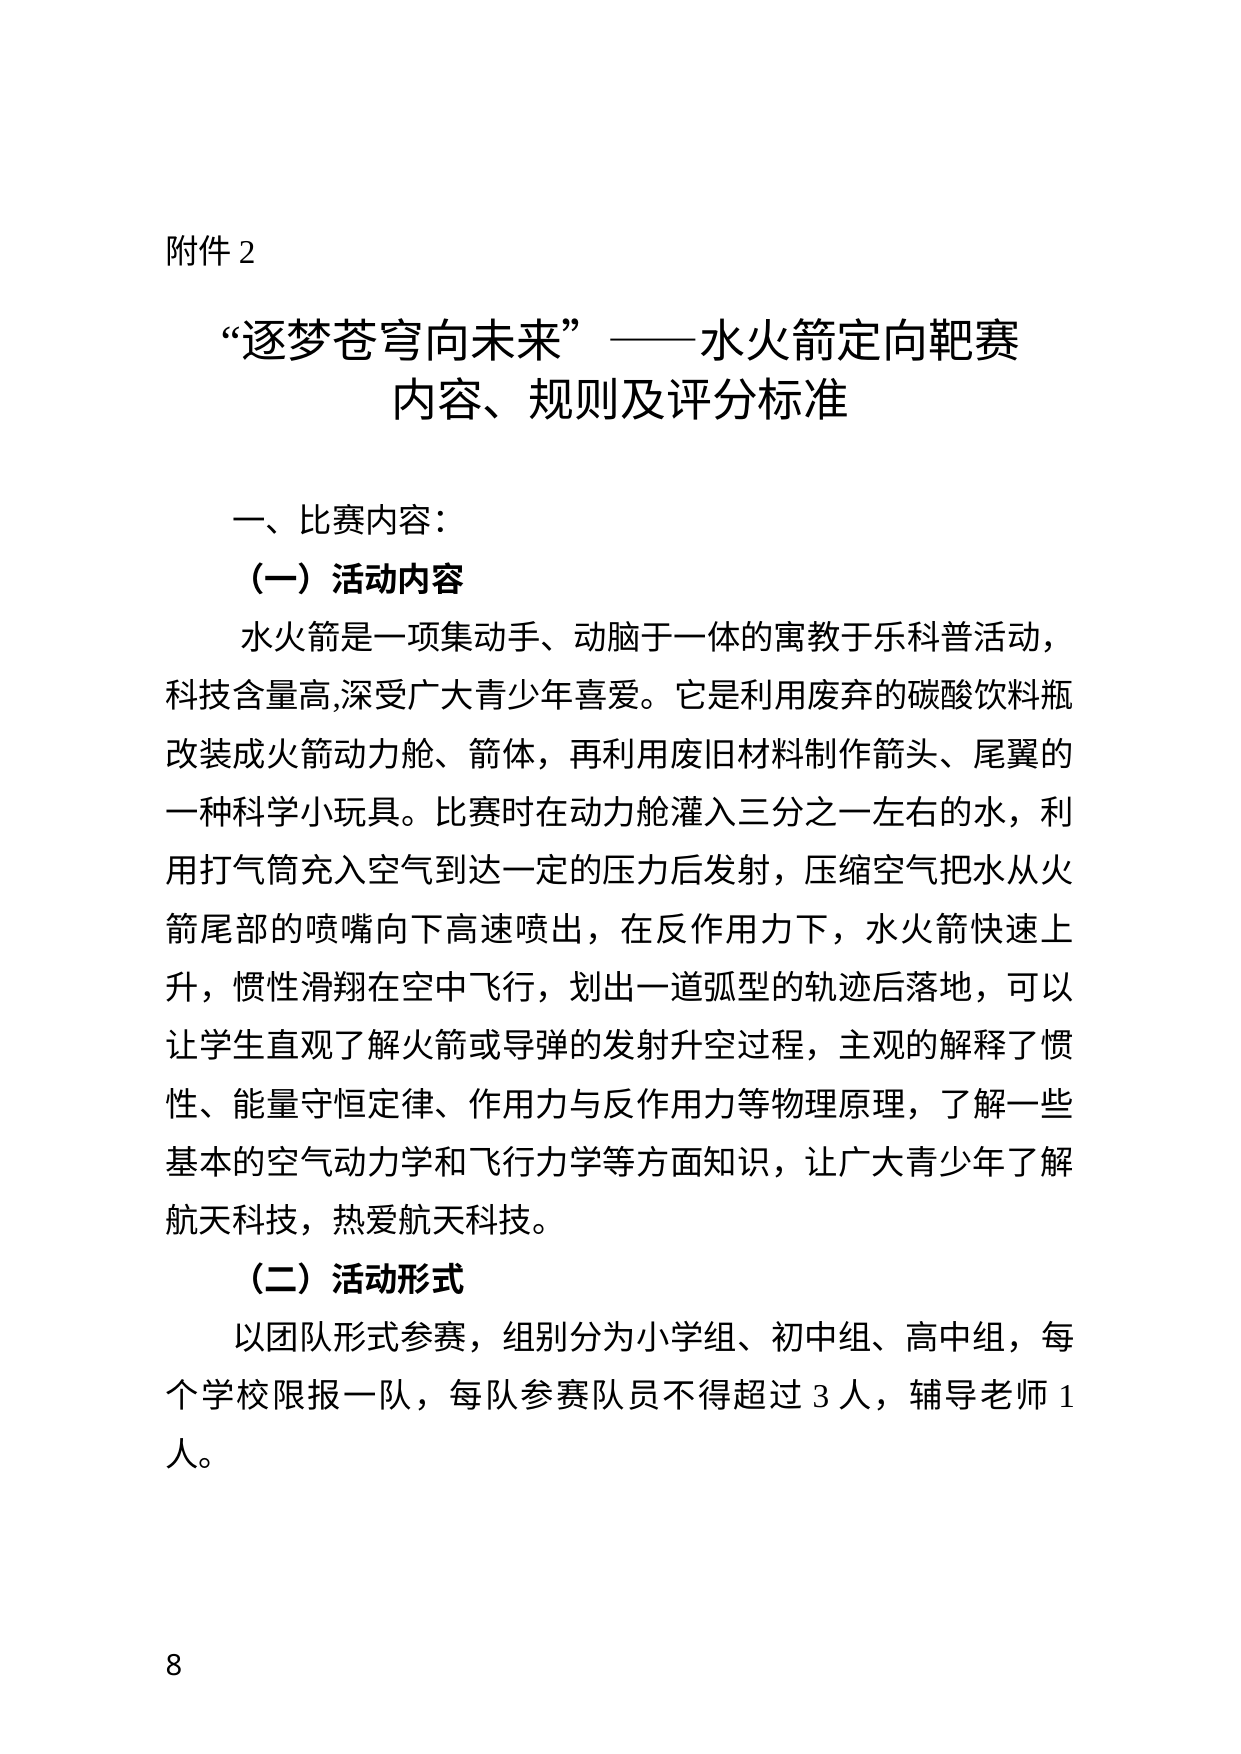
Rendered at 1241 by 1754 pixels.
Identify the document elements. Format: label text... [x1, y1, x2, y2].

text 以团队形式参赛，组别分为小学组、初中组、高中组，每个学校限报一队，每队参赛队员不得超过3人，辅导老师1人。 [165, 1303, 1075, 1478]
list 比赛内容： [165, 486, 1075, 544]
list （一）活动内容 [164, 544, 1075, 603]
text “逐梦苍穹向未来”——水火箭定向靶赛 [165, 311, 1075, 369]
list （二）活动形式 [164, 1244, 1075, 1303]
text 水火箭是一项集动手、动脑于一体的寓教于乐科普活动，科技含量高,深受广大青少年喜爱。它是利用废弃的碳酸饮料瓶改装成火箭动力舱、箭体，再利用废旧材料制作箭头、尾翼的一种科学小玩具。比赛时在动力舱灌入三分之一左右的水，利用打气筒充入空气到达一定的压力后发射，压缩空气把水从火箭尾部的喷嘴向下高速喷出，在反作用力下，水火箭快速上升，惯性滑翔在空中飞行，划出一道弧型的轨迹后落地，可以让学生直观了解火箭或导弹的发射升空过程，主观的解释了惯性、能量守恒定律、作用力与反作用力等物理原理，了解一些基本的空气动力学和飞行力学等方面知识，让广大青少年了解航天科技，热爱航天科技。 [165, 603, 1075, 1244]
text 内容、规则及评分标准 [165, 369, 1075, 428]
text 附件2 [165, 224, 1075, 273]
